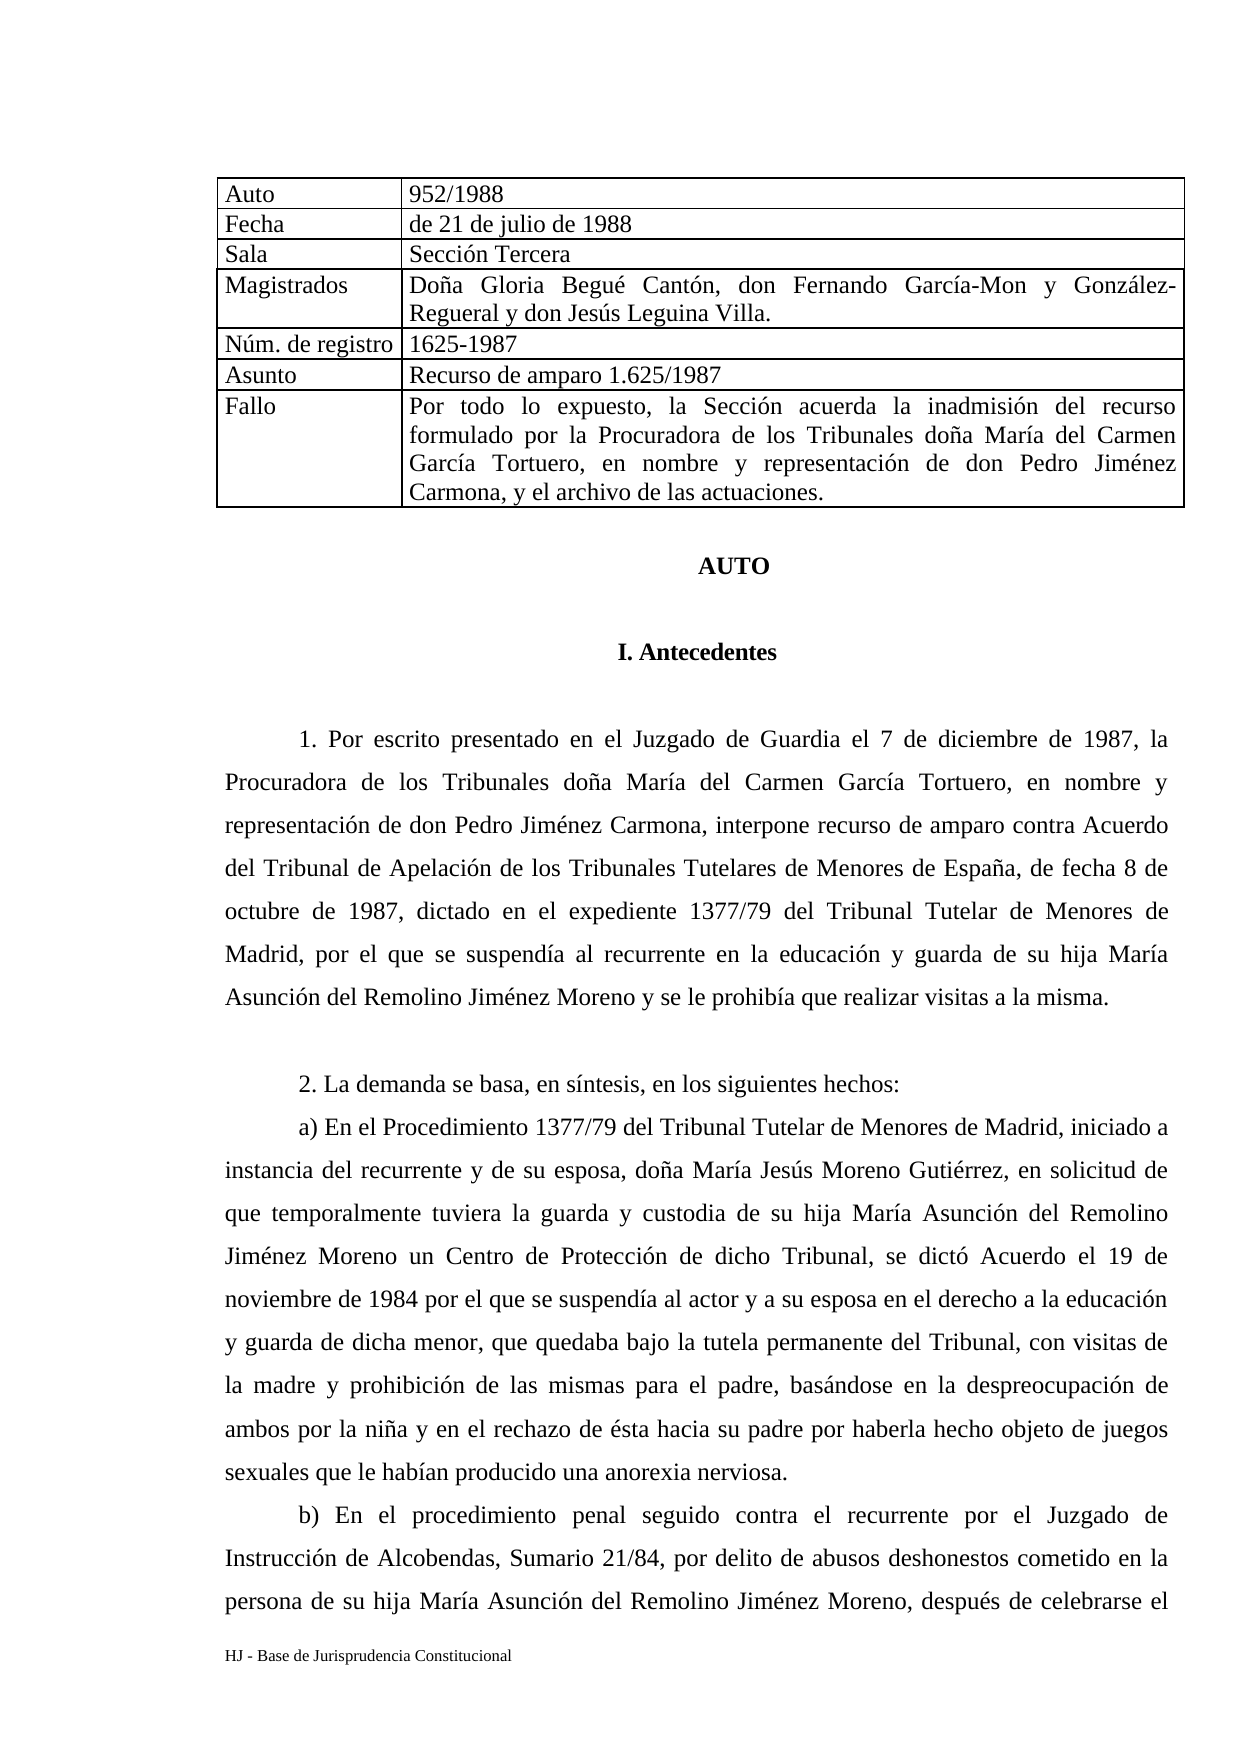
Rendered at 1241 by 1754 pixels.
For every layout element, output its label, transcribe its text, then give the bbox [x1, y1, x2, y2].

table_cell Doña Gloria Begué Cantón, don Fernando García-Mon y González-Regueral y don Jesús Leguina Villa. [403, 270, 1183, 327]
table_cell Por todo lo expuesto, la Sección acuerda la inadmisión del recurso formulado por la Procuradora de los Tribunales doña María del Carmen García Tortuero, en nombre y representación de don Pedro Jiménez Carmona, y el archivo de las actuaciones. [403, 391, 1183, 506]
table_cell 1625-1987 [403, 329, 1183, 358]
text 1. Por escrito presentado en el Juzgado de Guardia el 7 de diciembre de 1987, la Procuradora de los Tribunales doña María del Carmen García Tortuero, en nombre y representación de don Pedro Jiménez Carmona, interpone recurso de amparo contra Acuerdo del Tribunal de Apelación de los Tribunales Tutelares de Menores de España, de fecha 8 de octubre de 1987, dictado en el expediente 1377/79 del Tribunal Tutelar de Menores de Madrid, por el que se suspendía al recurrente en la educación y guarda de su hija María Asunción del Remolino Jiménez Moreno y se le prohibía que realizar visitas a la misma. [224, 724, 1169, 1011]
text AUTO [224, 551, 1169, 580]
table_header 952/1988 [402, 179, 1184, 207]
table_cell Fallo [218, 391, 401, 506]
table_cell Recurso de amparo 1.625/1987 [403, 360, 1183, 389]
table_cell Núm. de registro [218, 329, 401, 358]
table_cell Sala [218, 240, 401, 268]
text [224, 1500, 1169, 1615]
text 2. La demanda se basa, en síntesis, en los siguientes hechos: [224, 1069, 1169, 1097]
text I. Antecedentes [224, 637, 1169, 666]
table_cell Fecha [218, 209, 401, 238]
text a) En el Procedimiento 1377/79 del Tribunal Tutelar de Menores de Madrid, iniciado a instancia del recurrente y de su esposa, doña María Jesús Moreno Gutiérrez, en solicitud de que temporalmente tuviera la guarda y custodia de su hija María Asunción del Remolino Jiménez Moreno un Centro de Protección de dicho Tribunal, se dictó Acuerdo el 19 de noviembre de 1984 por el que se suspendía al actor y a su esposa en el derecho a la educación y guarda de dicha menor, que quedaba bajo la tutela permanente del Tribunal, con visitas de la madre y prohibición de las mismas para el padre, basándose en la despreocupación de ambos por la niña y en el rechazo de ésta hacia su padre por haberla hecho objeto de juegos sexuales que le habían producido una anorexia nerviosa. [224, 1112, 1169, 1486]
table_cell Sección Tercera [402, 240, 1184, 268]
table_header Auto [218, 179, 401, 207]
table_cell Asunto [218, 360, 401, 389]
table_cell Magistrados [218, 270, 401, 327]
table_cell de 21 de julio de 1988 [402, 209, 1184, 238]
